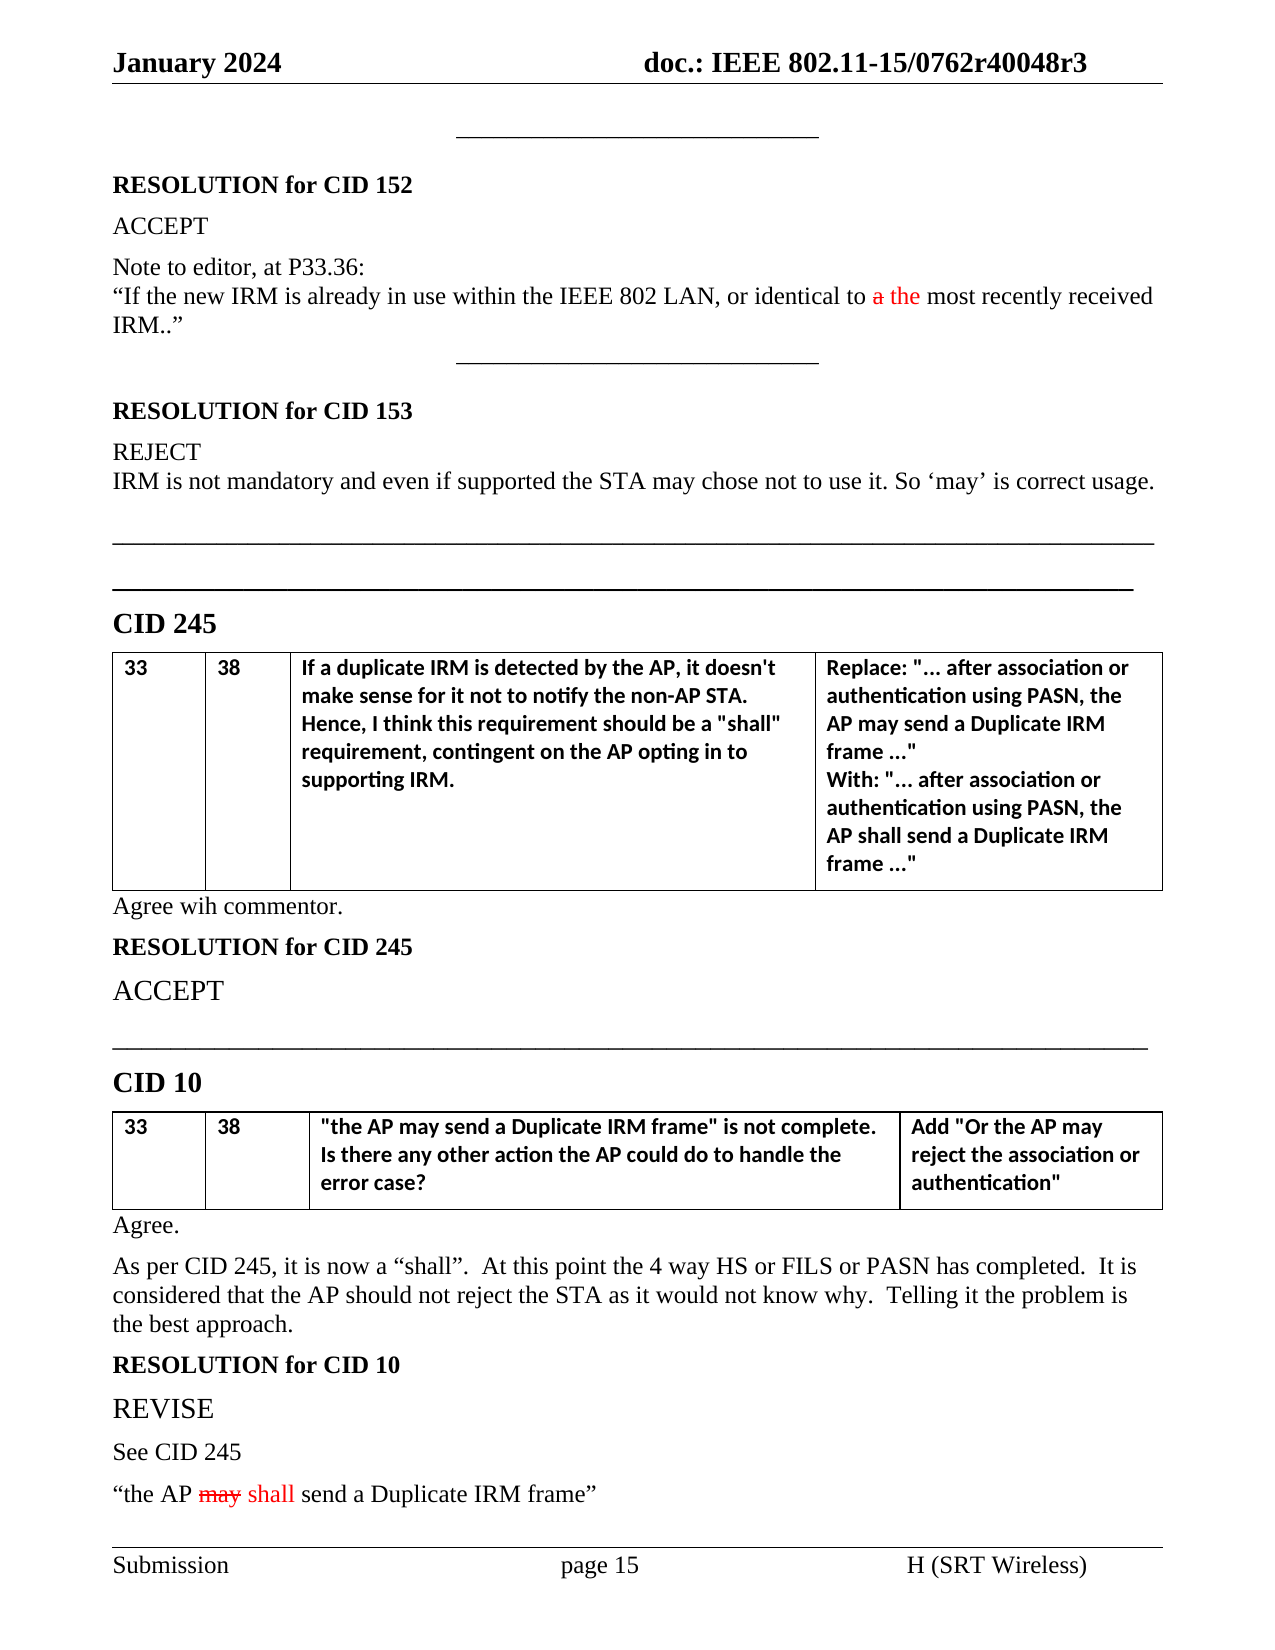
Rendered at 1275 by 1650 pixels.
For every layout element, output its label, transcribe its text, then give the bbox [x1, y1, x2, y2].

table_header 38 [206, 1113, 309, 1209]
text ______________________________________________________________________ [112, 560, 1163, 593]
text Agree. [112, 1210, 1163, 1239]
text REVISE [112, 1391, 1163, 1425]
text RESOLUTION for CID 152 [112, 170, 1163, 198]
text “If the new IRM is already in use within the IEEE 802 LAN, or identical to a the most recently received IRM..” [112, 281, 1163, 338]
table_header 33 [113, 1113, 205, 1209]
text _____________________________ [112, 112, 1163, 141]
text Note to editor, at P33.36: [112, 252, 1163, 281]
table_header 33 [113, 653, 205, 890]
table_header If a duplicate IRM is detected by the AP, it doesn't make sense for it not to notify the non-AP STA. Hence, I think this requirement should be a "shall" requirement, contingent on the AP opting in to supporting IRM. [291, 653, 815, 890]
text RESOLUTION for CID 153 [112, 396, 1163, 425]
table_header 38 [206, 653, 290, 890]
text Agree wih commentor. [112, 891, 1163, 919]
text See CID 245 [112, 1437, 1163, 1466]
text RESOLUTION for CID 10 [112, 1350, 1163, 1379]
table_header "the AP may send a Duplicate IRM frame" is not complete. Is there any other action the AP could do to handle the error case? [310, 1113, 899, 1209]
text CID 10 [112, 1065, 1163, 1099]
text ____________________________________________________________________________________________________ [112, 523, 1163, 547]
text _______________________________________________________________________ [112, 1019, 1163, 1053]
text CID 245 [112, 606, 1163, 639]
text IRM is not mandatory and even if supported the STA may chose not to use it. So ‘may’ is correct usage. [112, 466, 1163, 495]
text ACCEPT [112, 211, 1163, 240]
text ACCEPT [112, 973, 1163, 1007]
text RESOLUTION for CID 245 [112, 932, 1163, 961]
text As per CID 245, it is now a “shall”. At this point the 4 way HS or FILS or PASN has completed. It is considered that the AP should not reject the STA as it would not know why. Telling it the problem is the best approach. [112, 1251, 1163, 1338]
text REJECT [112, 437, 1163, 466]
text “the AP may shall send a Duplicate IRM frame” [112, 1479, 1163, 1507]
table_header Replace: "... after association or authentication using PASN, the AP may send a Duplicate IRM frame ..." With: "... after association or authentication using PASN, the AP shall send a Duplicate IRM frame ..." [816, 653, 1162, 890]
text _____________________________ [112, 338, 1163, 367]
table_header Add "Or the AP may reject the association or authentication" [901, 1113, 1162, 1209]
